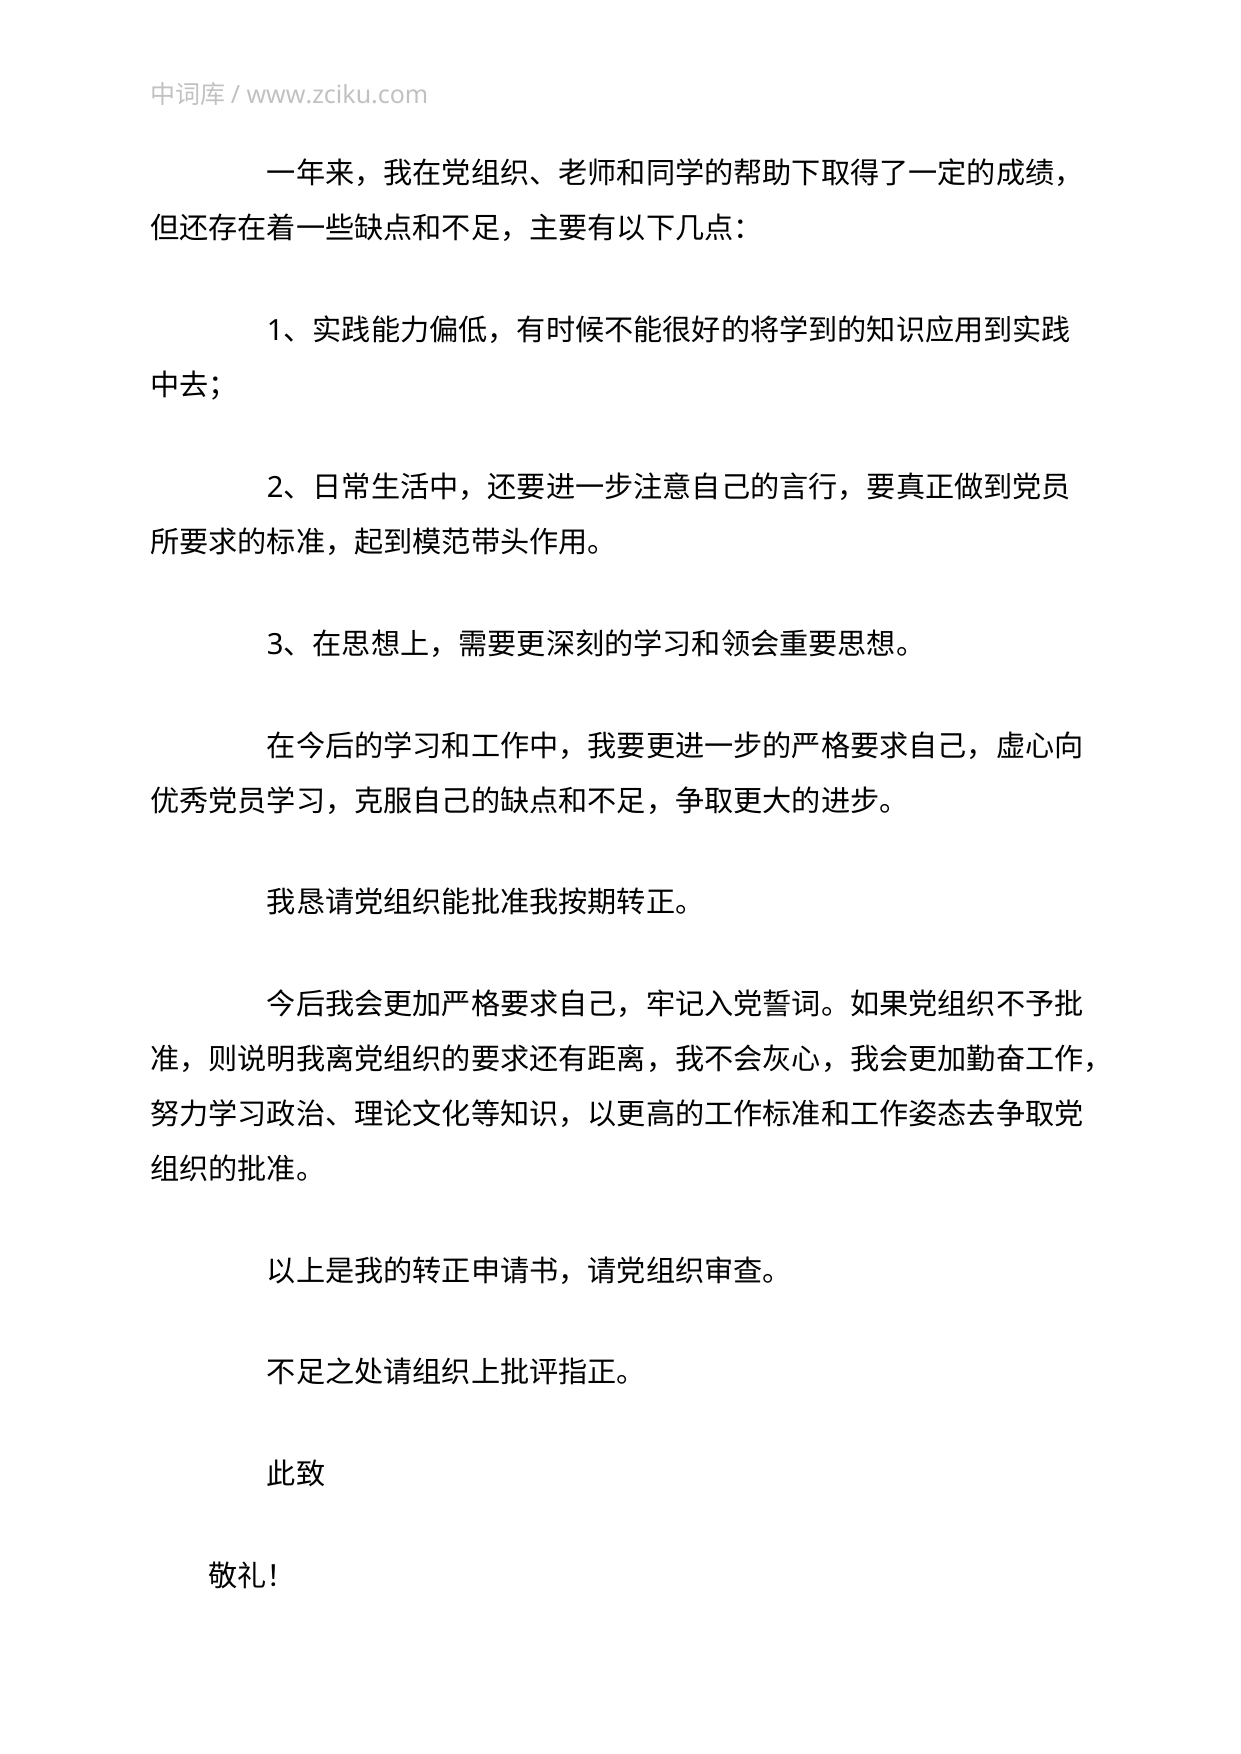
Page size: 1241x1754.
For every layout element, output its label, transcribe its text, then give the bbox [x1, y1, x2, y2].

text 一年来，我在党组织、老师和同学的帮助下取得了一定的成绩，但还存在着一些缺点和不足，主要有以下几点： [150, 150, 1090, 247]
text 3、在思想上，需要更深刻的学习和领会重要思想。 [150, 620, 1090, 663]
text 2、日常生活中，还要进一步注意自己的言行，要真正做到党员所要求的标准，起到模范带头作用。 [150, 463, 1090, 561]
text 此致 [150, 1451, 1090, 1493]
text 今后我会更加严格要求自己，牢记入党誓词。如果党组织不予批准，则说明我离党组织的要求还有距离，我不会灰心，我会更加勤奋工作，努力学习政治、理论文化等知识，以更高的工作标准和工作姿态去争取党组织的批准。 [150, 981, 1090, 1188]
text 1、实践能力偏低，有时候不能很好的将学到的知识应用到实践中去； [150, 307, 1090, 404]
text 在今后的学习和工作中，我要更进一步的严格要求自己，虚心向优秀党员学习，克服自己的缺点和不足，争取更大的进步。 [150, 722, 1090, 819]
text 敬礼！ [150, 1552, 1090, 1595]
text 我恳请党组织能批准我按期转正。 [150, 879, 1090, 921]
text 以上是我的转正申请书，请党组织审查。 [150, 1247, 1090, 1289]
text 不足之处请组织上批评指正。 [150, 1349, 1090, 1391]
